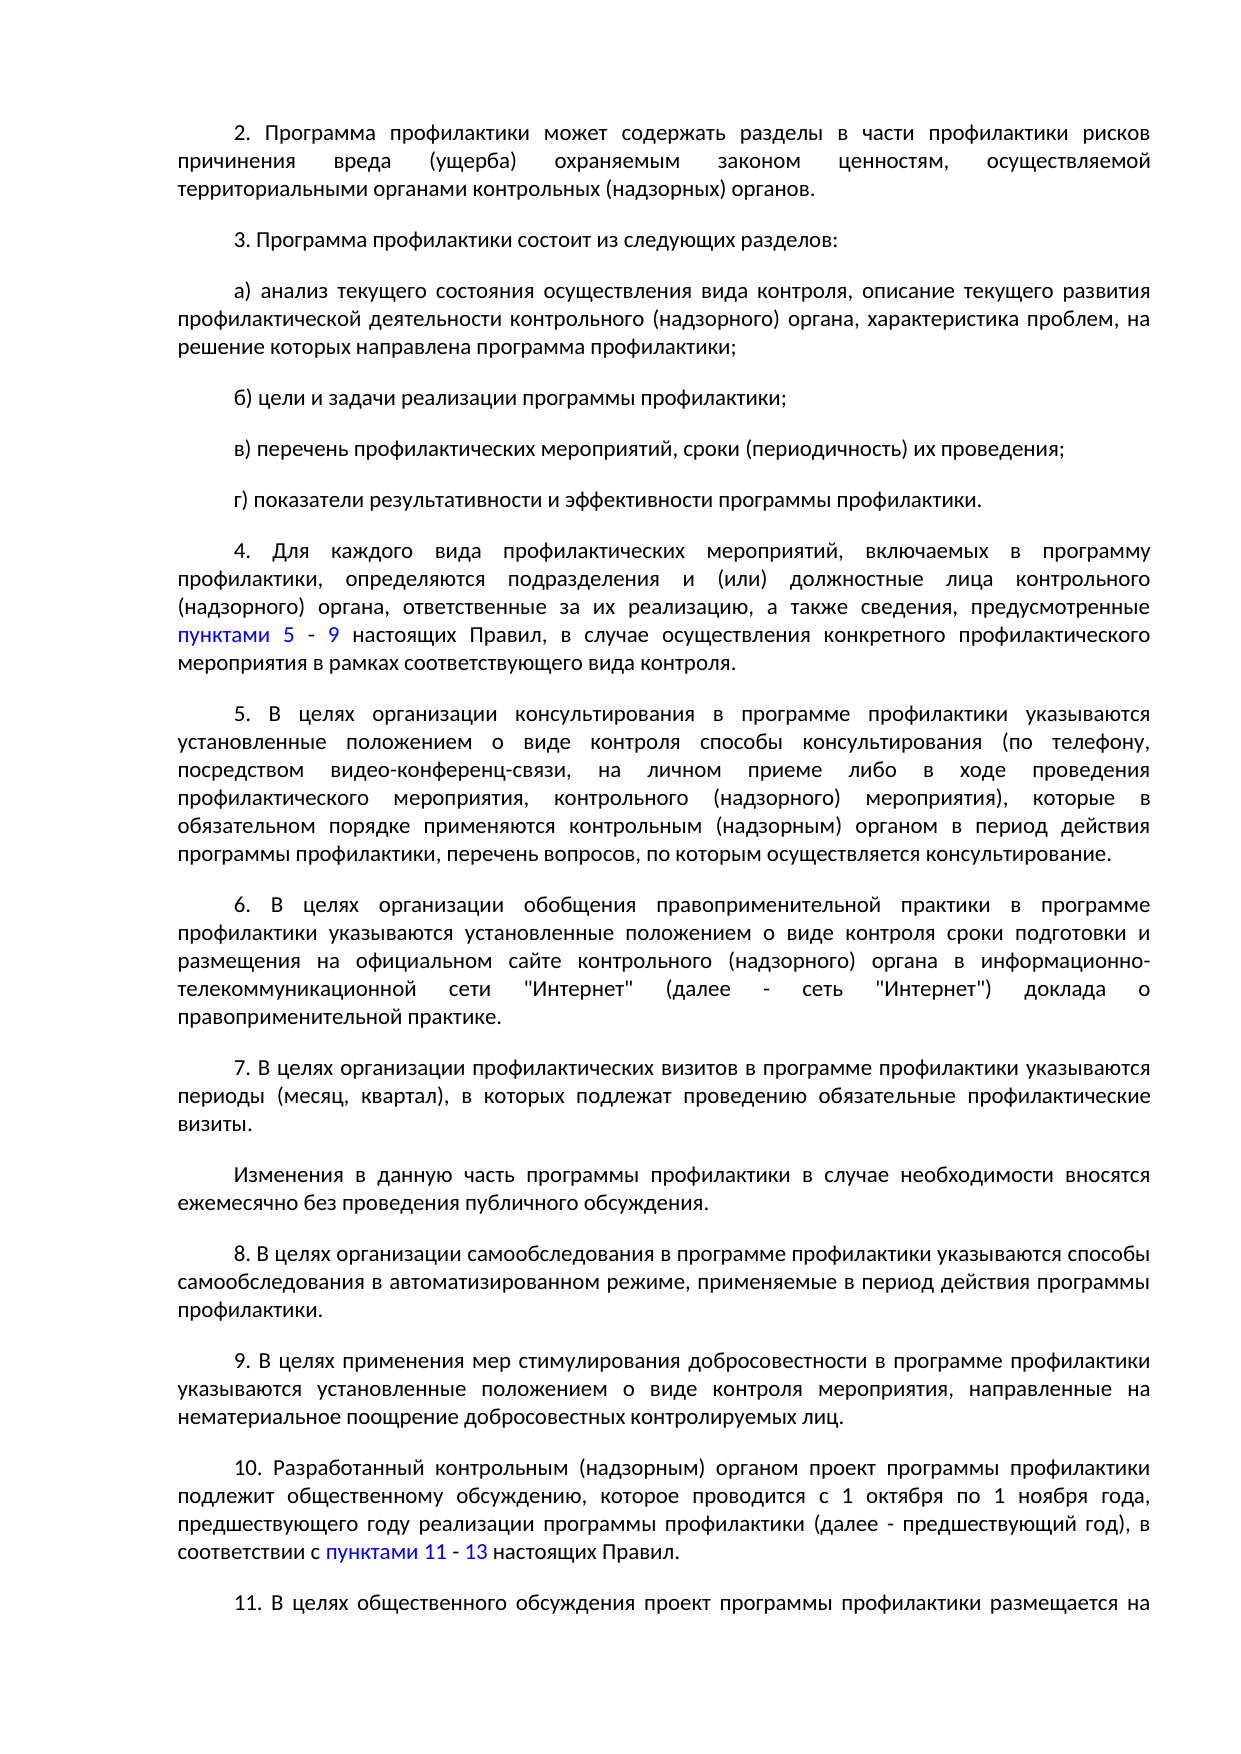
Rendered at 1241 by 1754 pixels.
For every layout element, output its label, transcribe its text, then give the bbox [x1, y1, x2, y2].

text 4. Для каждого вида профилактических мероприятий, включаемых в программу профилактики, определяются подразделения и (или) должностные лица контрольного (надзорного) органа, ответственные за их реализацию, а также сведения, предусмотренные пунктами 5 - 9 настоящих Правил, в случае осуществления конкретного профилактического мероприятия в рамках соответствующего вида контроля. [177, 536, 1152, 676]
text Изменения в данную часть программы профилактики в случае необходимости вносятся ежемесячно без проведения публичного обсуждения. [177, 1160, 1152, 1216]
text 7. В целях организации профилактических визитов в программе профилактики указываются периоды (месяц, квартал), в которых подлежат проведению обязательные профилактические визиты. [177, 1053, 1152, 1137]
text 9. В целях применения мер стимулирования добросовестности в программе профилактики указываются установленные положением о виде контроля мероприятия, направленные на нематериальное поощрение добросовестных контролируемых лиц. [177, 1346, 1152, 1430]
text 2. Программа профилактики может содержать разделы в части профилактики рисков причинения вреда (ущерба) охраняемым законом ценностям, осуществляемой территориальными органами контрольных (надзорных) органов. [177, 118, 1152, 202]
text б) цели и задачи реализации программы профилактики; [177, 383, 1152, 411]
text а) анализ текущего состояния осуществления вида контроля, описание текущего развития профилактической деятельности контрольного (надзорного) органа, характеристика проблем, на решение которых направлена программа профилактики; [177, 276, 1152, 360]
text 5. В целях организации консультирования в программе профилактики указываются установленные положением о виде контроля способы консультирования (по телефону, посредством видео-конференц-связи, на личном приеме либо в ходе проведения профилактического мероприятия, контрольного (надзорного) мероприятия), которые в обязательном порядке применяются контрольным (надзорным) органом в период действия программы профилактики, перечень вопросов, по которым осуществляется консультирование. [177, 699, 1152, 867]
text 3. Программа профилактики состоит из следующих разделов: [177, 225, 1152, 253]
text 6. В целях организации обобщения правоприменительной практики в программе профилактики указываются установленные положением о виде контроля сроки подготовки и размещения на официальном сайте контрольного (надзорного) органа в информационно-телекоммуникационной сети "Интернет" (далее - сеть "Интернет") доклада о правоприменительной практике. [177, 890, 1152, 1030]
text 8. В целях организации самообследования в программе профилактики указываются способы самообследования в автоматизированном режиме, применяемые в период действия программы профилактики. [177, 1239, 1152, 1323]
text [177, 1588, 1152, 1616]
text г) показатели результативности и эффективности программы профилактики. [177, 485, 1152, 513]
text в) перечень профилактических мероприятий, сроки (периодичность) их проведения; [177, 434, 1152, 462]
text 10. Разработанный контрольным (надзорным) органом проект программы профилактики подлежит общественному обсуждению, которое проводится с 1 октября по 1 ноября года, предшествующего году реализации программы профилактики (далее - предшествующий год), в соответствии с пунктами 11 - 13 настоящих Правил. [177, 1453, 1152, 1565]
